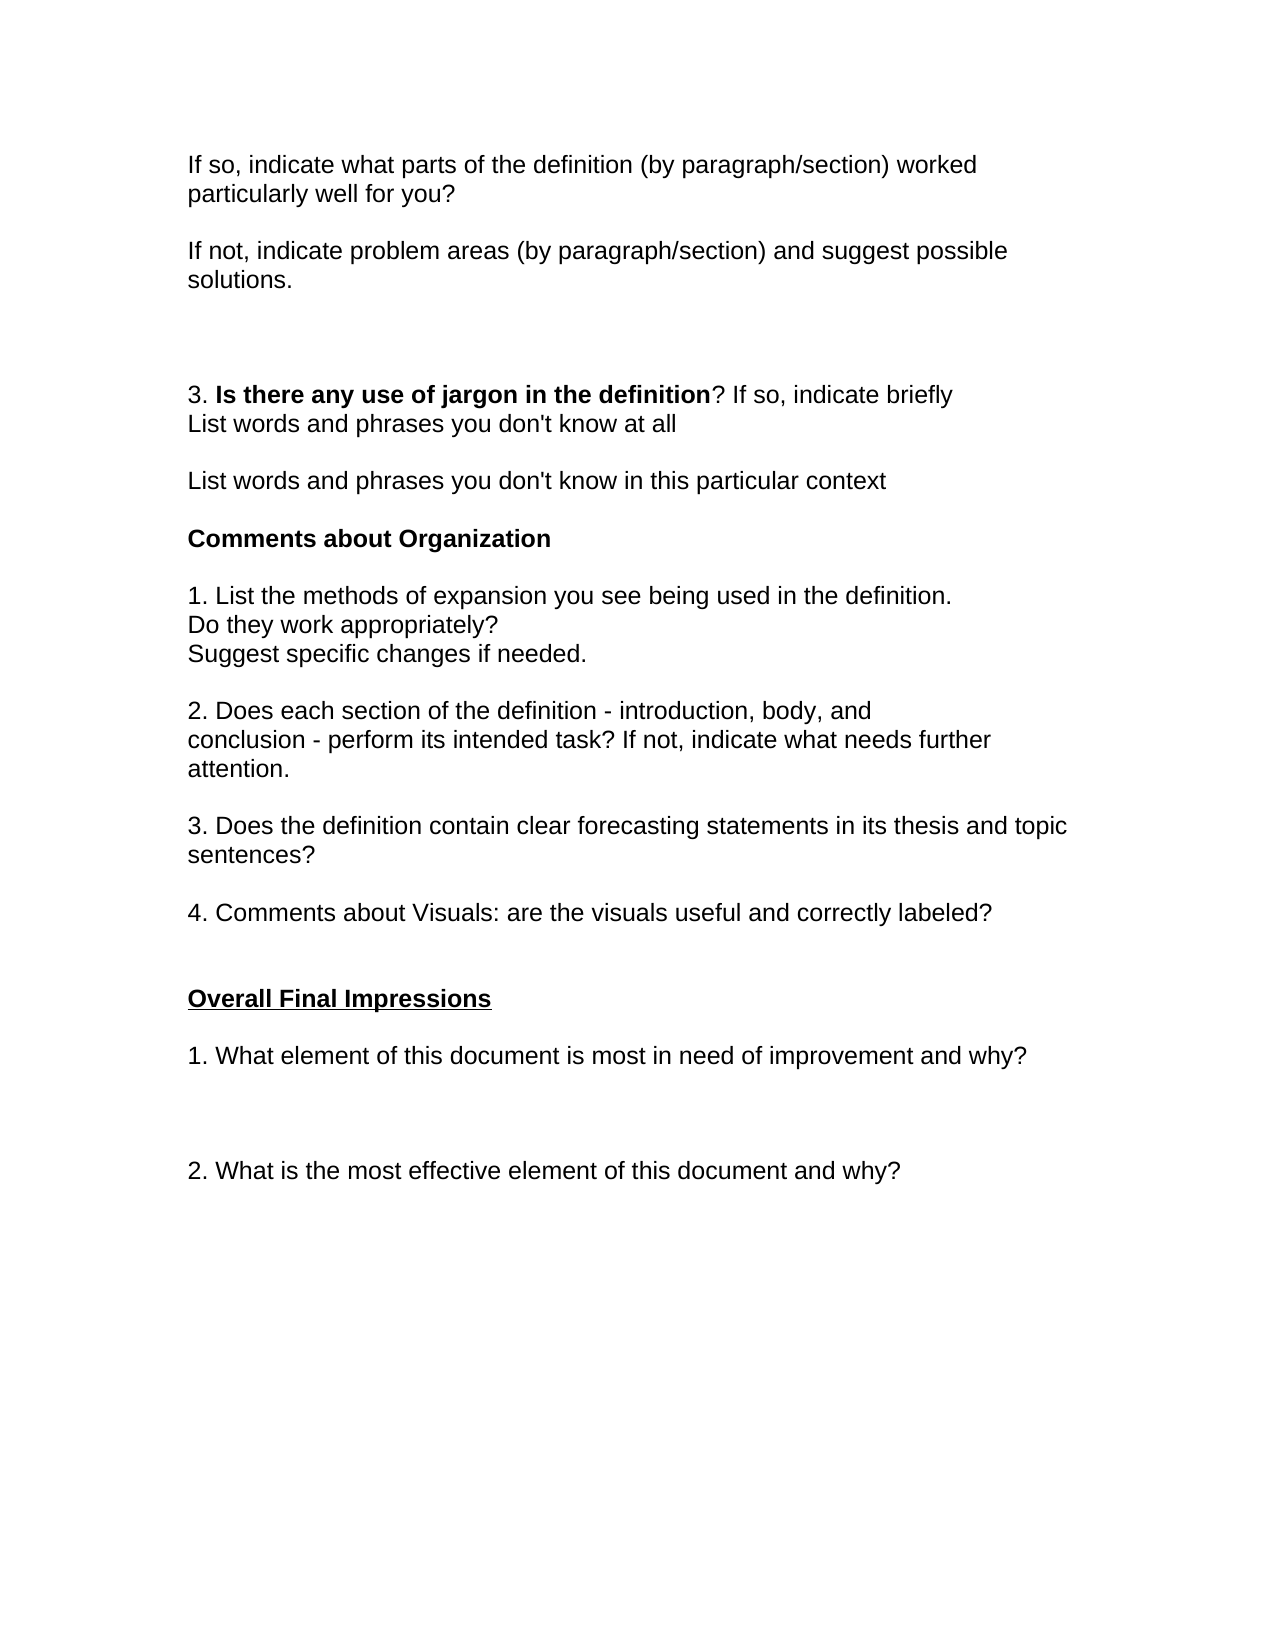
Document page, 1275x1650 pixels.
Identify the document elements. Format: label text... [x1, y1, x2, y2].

text Overall Final Impressions 1. What element of this document is most in need of improvement and why? [187, 984, 1087, 1070]
text List words and phrases you don't know in this particular context [187, 437, 1087, 524]
text conclusion - perform its intended task? If not, indicate what needs further attention. [187, 725, 1087, 811]
text Suggest specific changes if needed. [187, 639, 1087, 696]
text 4. Comments about Visuals: are the visuals useful and correctly labeled? [187, 897, 1087, 926]
text 2. Does each section of the definition - introduction, body, and [187, 696, 1087, 725]
text List words and phrases you don't know at all [187, 409, 1087, 437]
text If not, indicate problem areas (by paragraph/section) and suggest possible solutions. [187, 207, 1087, 322]
text Do they work appropriately? [187, 610, 1087, 639]
text 3. Does the definition contain clear forecasting statements in its thesis and topic sentences? [187, 811, 1087, 869]
text 3. Is there any use of jargon in the definition? If so, indicate briefly [187, 380, 1087, 409]
text Comments about Organization 1. List the methods of expansion you see being used in the definition. [187, 524, 1087, 610]
text 2. What is the most effective element of this document and why? [187, 1127, 1087, 1214]
text If so, indicate what parts of the definition (by paragraph/section) worked particularly well for you? [187, 150, 1087, 207]
